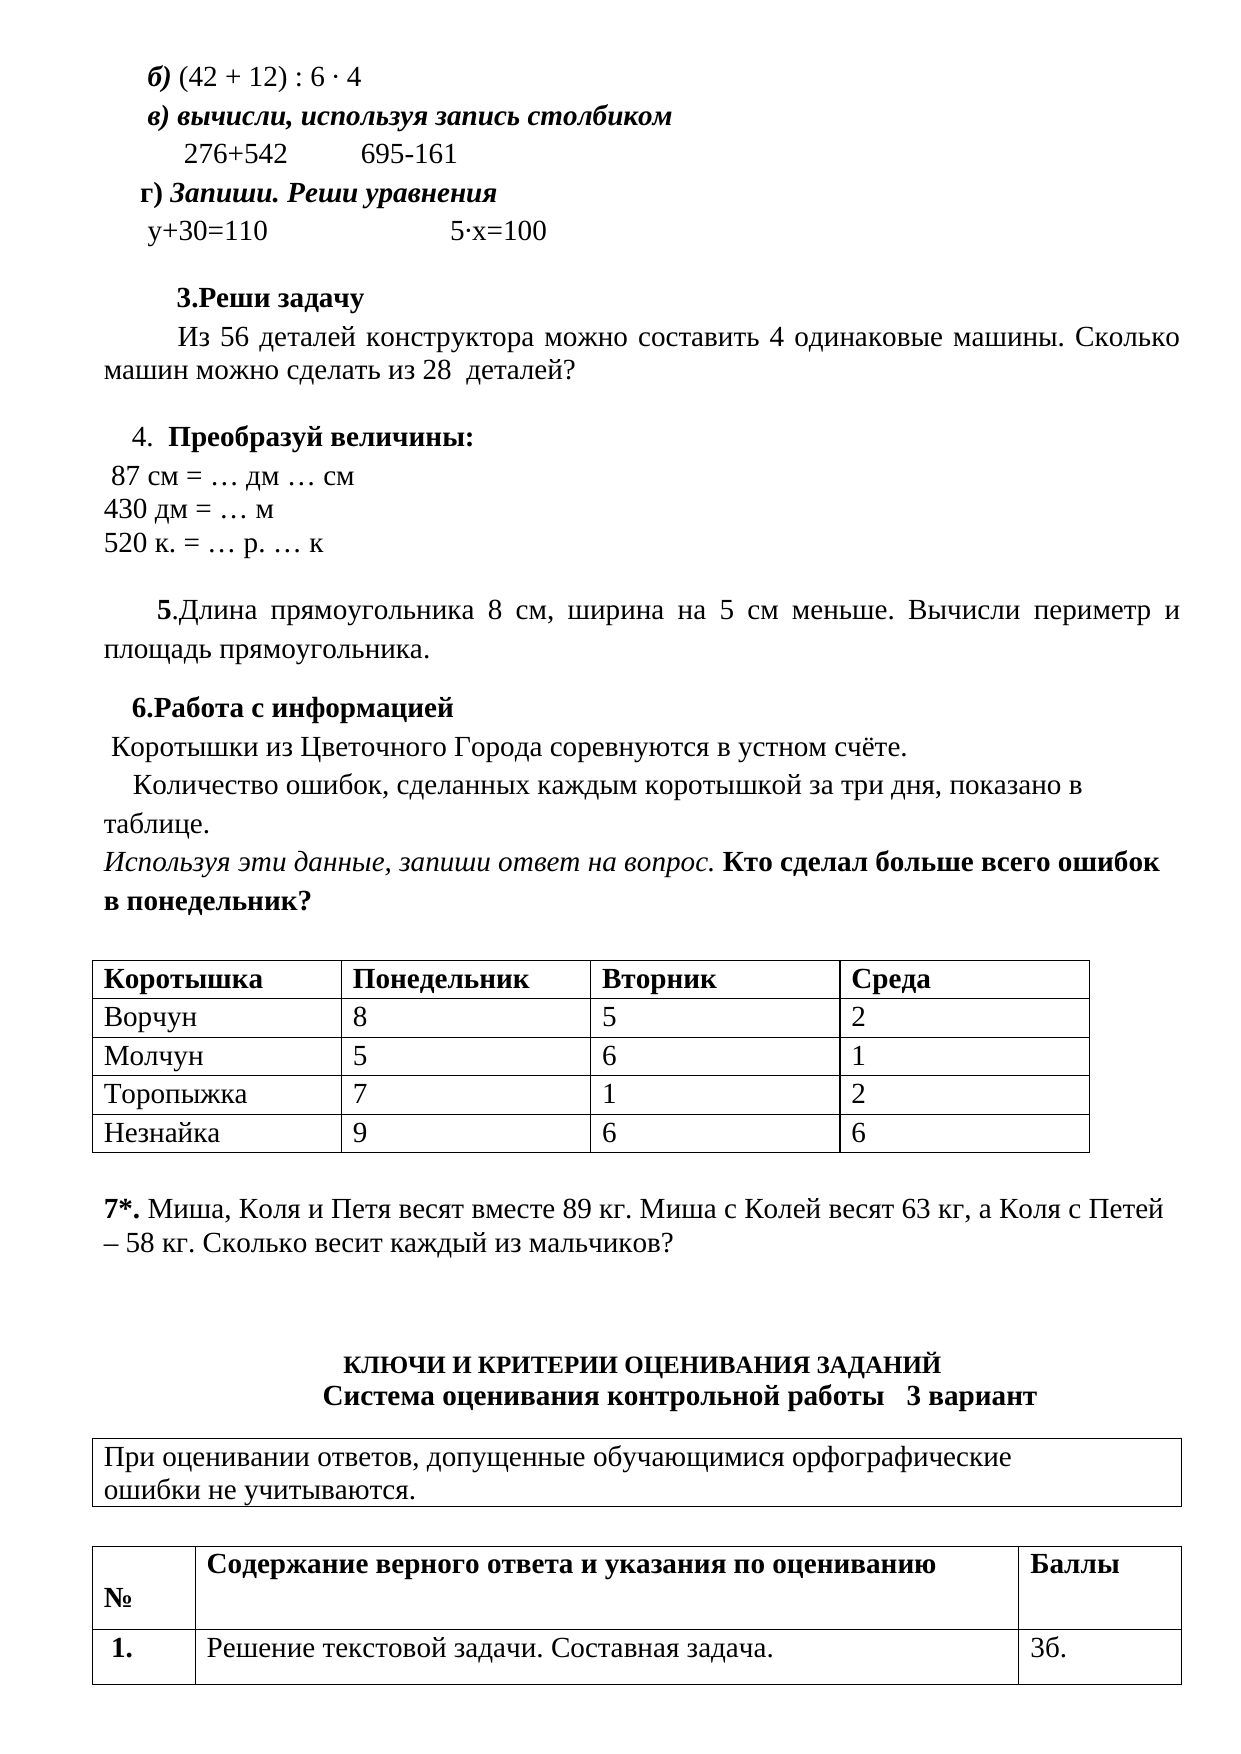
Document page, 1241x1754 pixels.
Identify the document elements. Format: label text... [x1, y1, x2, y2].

table_cell 9 [342, 1115, 590, 1152]
text 87 см = … дм … см [103, 458, 1181, 492]
table_cell 1 [841, 1038, 1089, 1075]
text 430 дм = … м [103, 492, 1181, 525]
table_cell Ворчун [93, 999, 341, 1037]
table_header Среда [841, 961, 1089, 998]
text КЛЮЧИ И КРИТЕРИИ ОЦЕНИВАНИЯ ЗАДАНИЙ [103, 1350, 1181, 1378]
list y+30=110 5∙х=100 [147, 213, 1181, 247]
table_cell 6 [841, 1115, 1089, 1152]
table_cell 5 [342, 1038, 590, 1075]
table_cell 6 [591, 1038, 839, 1075]
text 5.Длина прямоугольника 8 см, ширина на 5 см меньше. Вычисли периметр и площадь прямоугольника. [103, 592, 1181, 664]
table_header Понедельник [342, 961, 590, 998]
text 520 к. = … р. … к [103, 525, 1181, 559]
text Система оценивания контрольной работы 3 вариант [103, 1378, 1181, 1412]
table_cell 2 [841, 999, 1089, 1037]
table_cell Торопыжка [93, 1076, 341, 1114]
table_header Содержание верного ответа и указания по оцениванию [196, 1547, 1018, 1629]
table_header Баллы [1019, 1547, 1181, 1629]
table_cell 8 [342, 999, 590, 1037]
text 3.Реши задачу [103, 280, 1181, 314]
text г) Запиши. Реши уравнения [103, 175, 1181, 208]
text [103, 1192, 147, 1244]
table_header При оценивании ответов, допущенные обучающимися орфографические ошибки не учитываются. [93, 1439, 1181, 1506]
table_cell 7 [342, 1076, 590, 1114]
text Коротышки из Цветочного Города соревнуются в устном счёте. [103, 729, 1181, 762]
table_cell 1. [93, 1630, 195, 1684]
table_cell 3б. [1019, 1630, 1181, 1684]
table_cell Решение текстовой задачи. Составная задача. [196, 1630, 1018, 1684]
table_cell 1 [591, 1076, 839, 1114]
table_header № [93, 1547, 195, 1629]
text 4. Преобразуй величины: [110, 419, 1181, 453]
table_cell 2 [841, 1076, 1089, 1114]
text 6.Работа с информацией [110, 690, 1181, 724]
text Количество ошибок, сделанных каждым коротышкой за три дня, показано в таблице. [103, 767, 1181, 839]
text в) вычисли, используя запись столбиком [103, 98, 1181, 131]
table_cell 6 [591, 1115, 839, 1152]
table_header Коротышка [93, 961, 341, 998]
text 276+542 695-161 [103, 136, 1181, 170]
text 7*. Миша, Коля и Петя весят вместе 89 кг. Миша с Колей весят 63 кг, а Коля с Петей – 58 кг. Сколько весит каждый из мальчиков? [674, 1192, 1181, 1259]
table_cell Молчун [93, 1038, 341, 1075]
table_cell 5 [591, 999, 839, 1037]
text Используя эти данные, запиши ответ на вопрос. Кто сделал больше всего ошибок в понедельник? [103, 844, 1181, 916]
table_header Вторник [591, 961, 839, 998]
table_cell Незнайка [93, 1115, 341, 1152]
text б) (42 + 12) : 6 ∙ 4 [103, 59, 1181, 93]
text Из 56 деталей конструктора можно составить 4 одинаковые машины. Сколько машин можно сделать из 28 деталей? [103, 319, 1181, 386]
